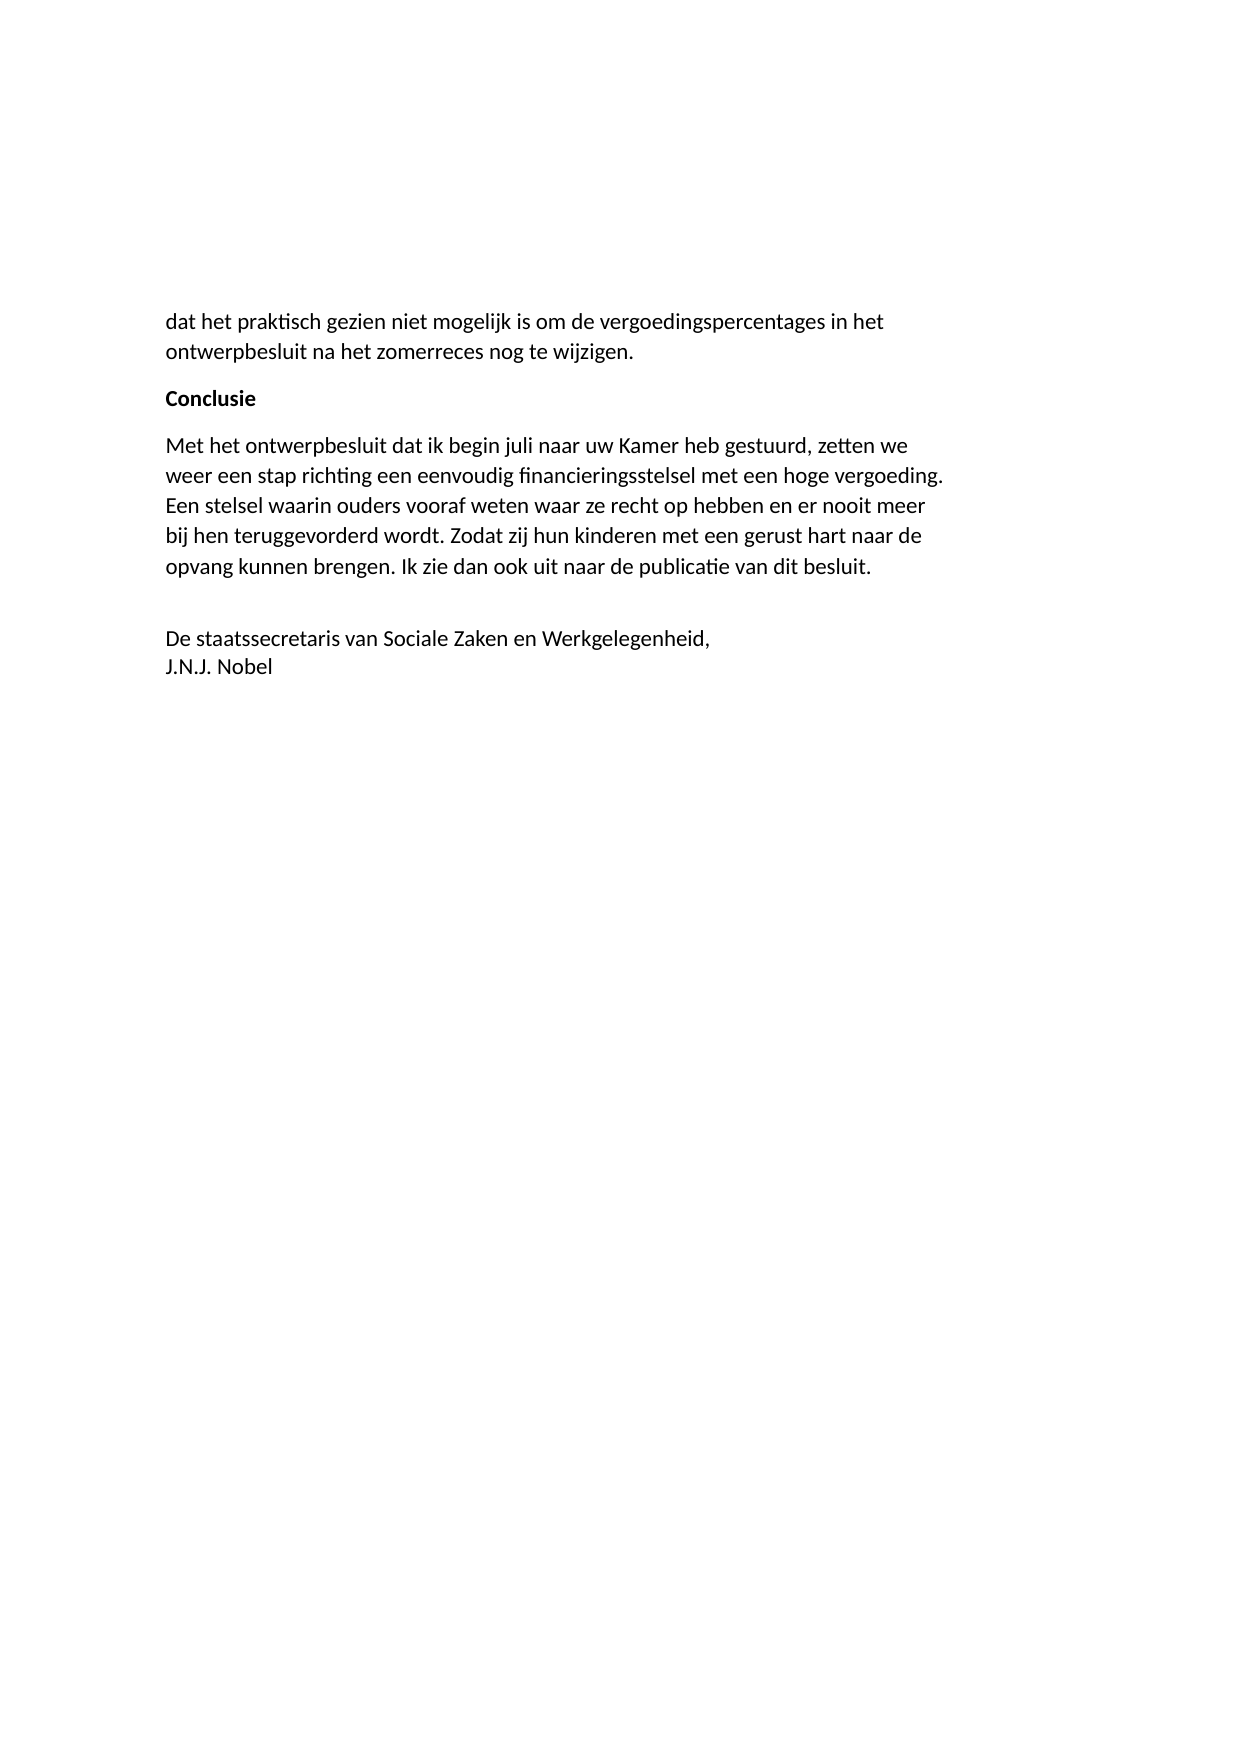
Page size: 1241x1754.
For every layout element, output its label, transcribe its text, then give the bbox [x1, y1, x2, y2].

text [165, 307, 951, 365]
text Conclusie [165, 384, 951, 412]
text J.N.J. Nobel [165, 652, 951, 680]
text Met het ontwerpbesluit dat ik begin juli naar uw Kamer heb gestuurd, zetten we weer een stap richting een eenvoudig financieringsstelsel met een hoge vergoeding. Een stelsel waarin ouders vooraf weten waar ze recht op hebben en er nooit meer bij hen teruggevorderd wordt. Zodat zij hun kinderen met een gerust hart naar de opvang kunnen brengen. Ik zie dan ook uit naar de publicatie van dit besluit. [165, 431, 951, 580]
text De staatssecretaris van Sociale Zaken en Werkgelegenheid, [165, 624, 951, 652]
